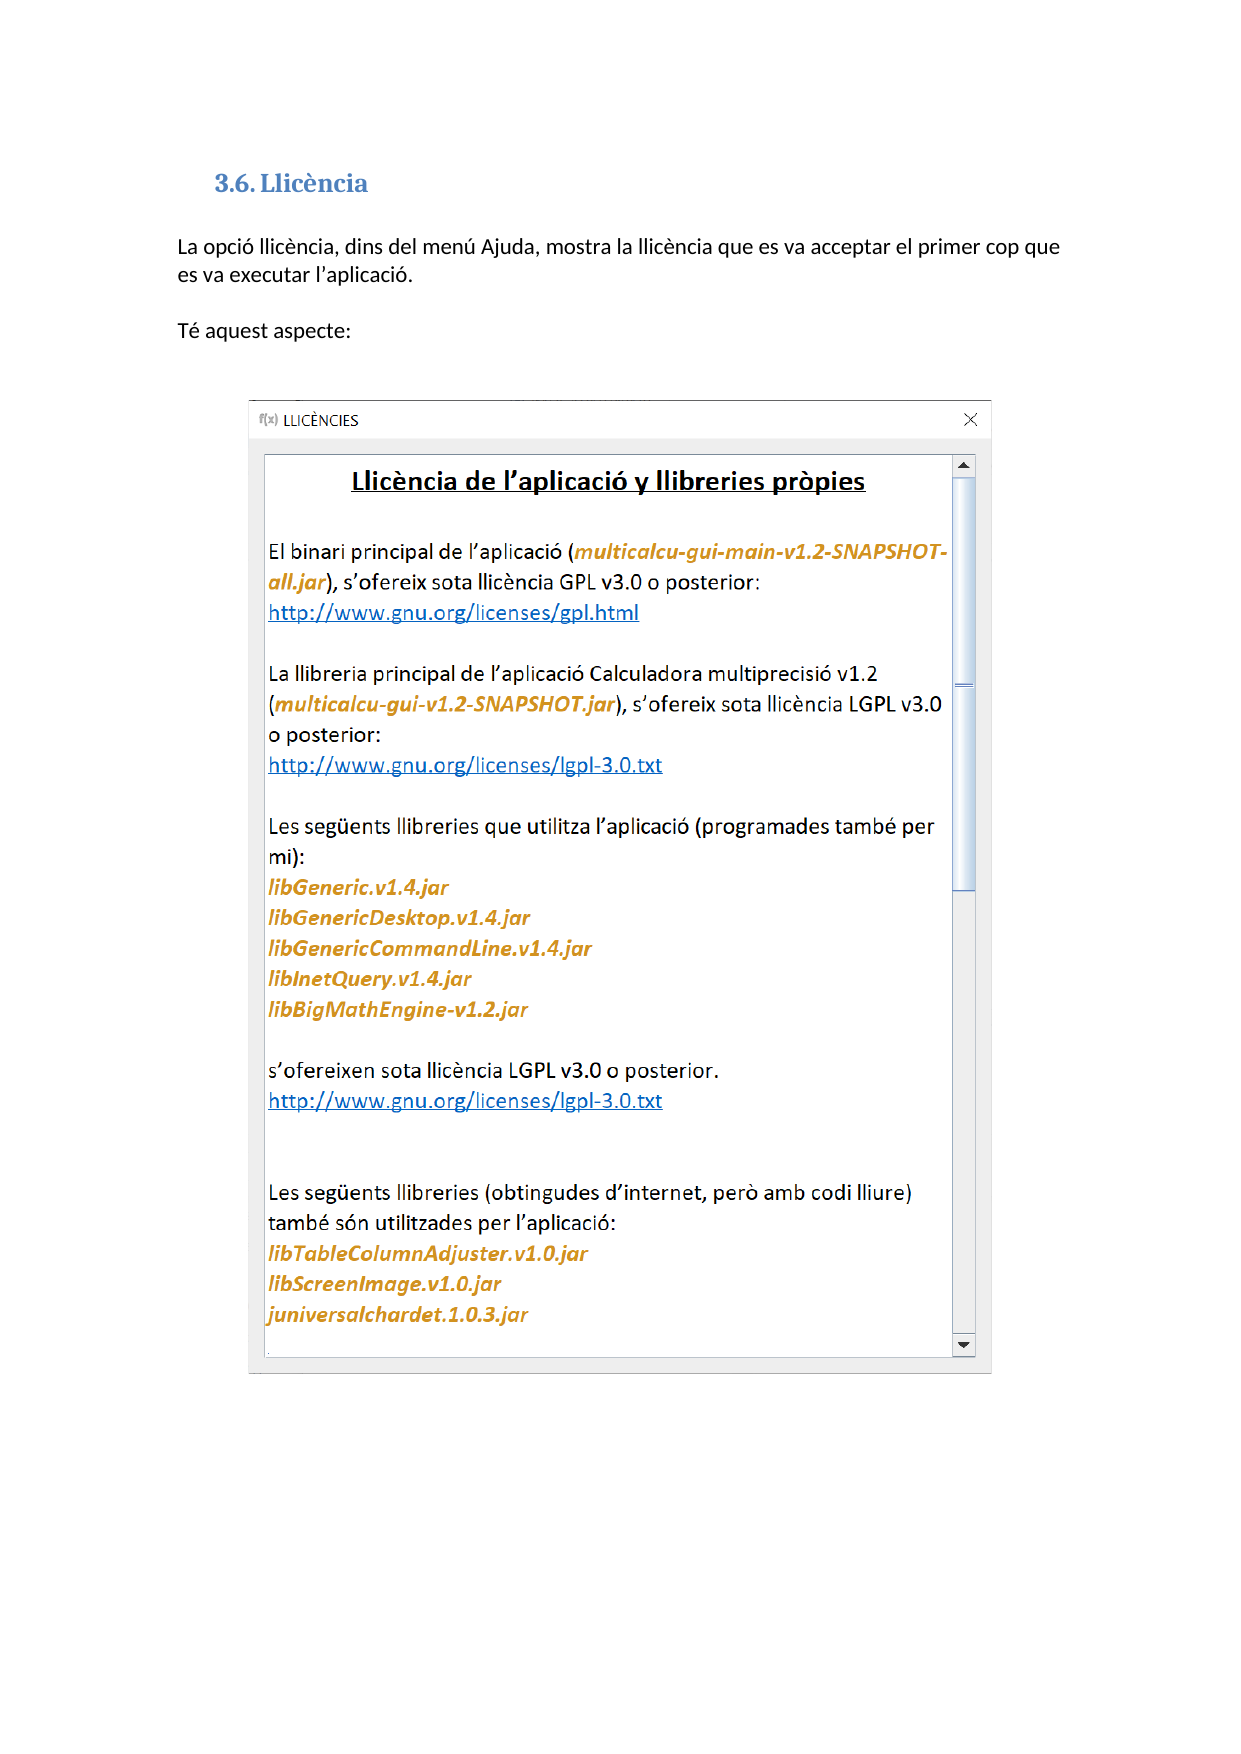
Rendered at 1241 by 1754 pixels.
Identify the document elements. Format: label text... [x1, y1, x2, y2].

picture [248, 400, 992, 1374]
subtitle Llicència [215, 168, 1063, 199]
text Té aquest aspecte: [177, 316, 1063, 344]
text La opció llicència, dins del menú Ajuda, mostra la llicència que es va acceptar el primer cop que es va executar l’aplicació. [177, 232, 1063, 288]
